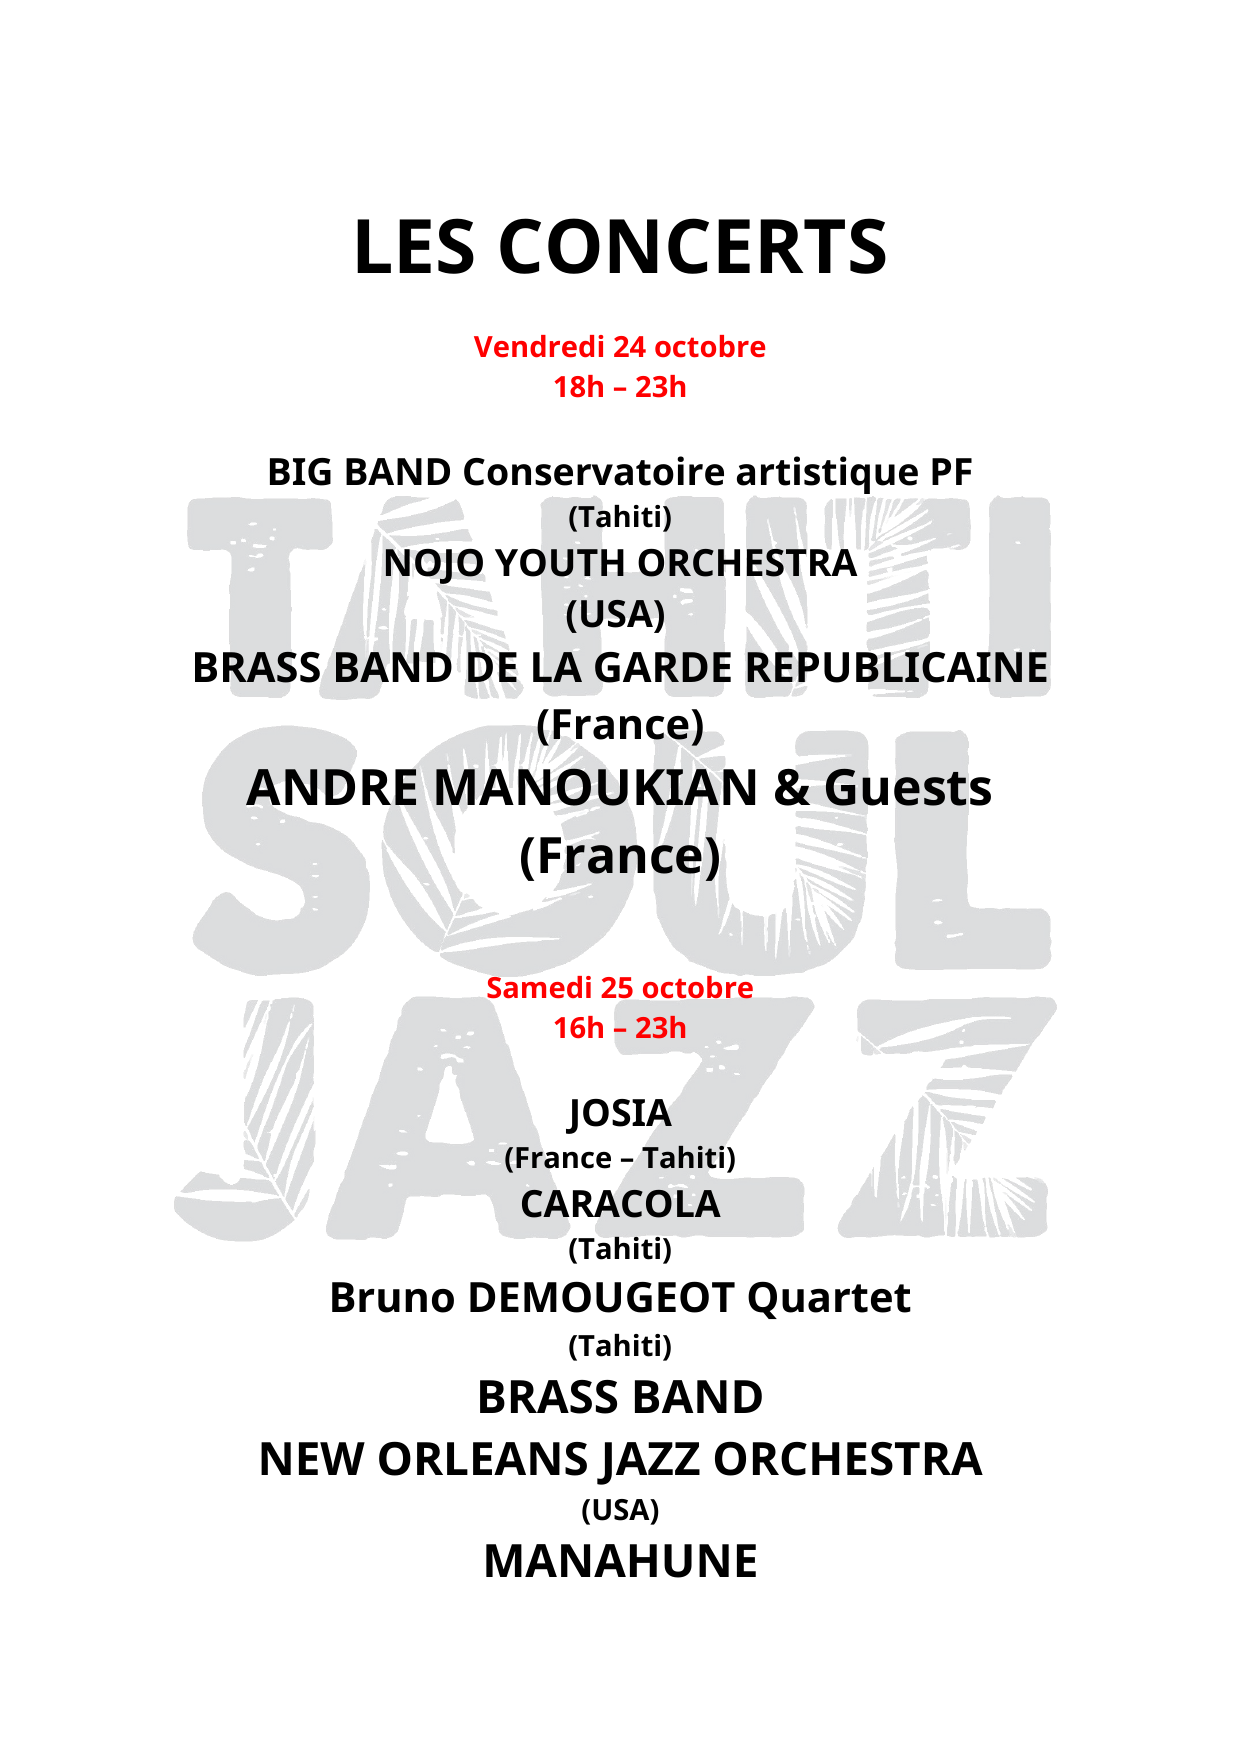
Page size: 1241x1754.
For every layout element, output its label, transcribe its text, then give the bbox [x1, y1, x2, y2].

text (France) [148, 695, 1093, 752]
text (USA) [148, 1489, 1093, 1529]
text Samedi 25 octobre [148, 967, 1093, 1007]
text MANAHUNE [148, 1529, 1093, 1591]
text (Tahiti) [148, 497, 1093, 536]
text 16h – 23h [148, 1007, 1093, 1047]
text JOSIA [148, 1087, 1093, 1138]
text (France – Tahiti) [148, 1138, 1093, 1177]
text NEW ORLEANS JAZZ ORCHESTRA [148, 1427, 1093, 1489]
text (Tahiti) [148, 1325, 1093, 1364]
text ANDRE MANOUKIAN & Guests [148, 752, 1093, 820]
text BRASS BAND DE LA GARDE REPUBLICAINE [148, 638, 1093, 695]
text 18h – 23h [148, 366, 1093, 406]
text LES CONCERTS [148, 193, 1093, 295]
text BIG BAND Conservatoire artistique PF [148, 446, 1093, 497]
text Vendredi 24 octobre [148, 326, 1093, 366]
text NOJO YOUTH ORCHESTRA [148, 536, 1093, 587]
text (USA) [148, 587, 1093, 638]
text CARACOLA [148, 1177, 1093, 1228]
text BRASS BAND [148, 1364, 1093, 1427]
text (France) [148, 820, 1093, 888]
text Bruno DEMOUGEOT Quartet [148, 1268, 1093, 1325]
text (Tahiti) [148, 1228, 1093, 1268]
